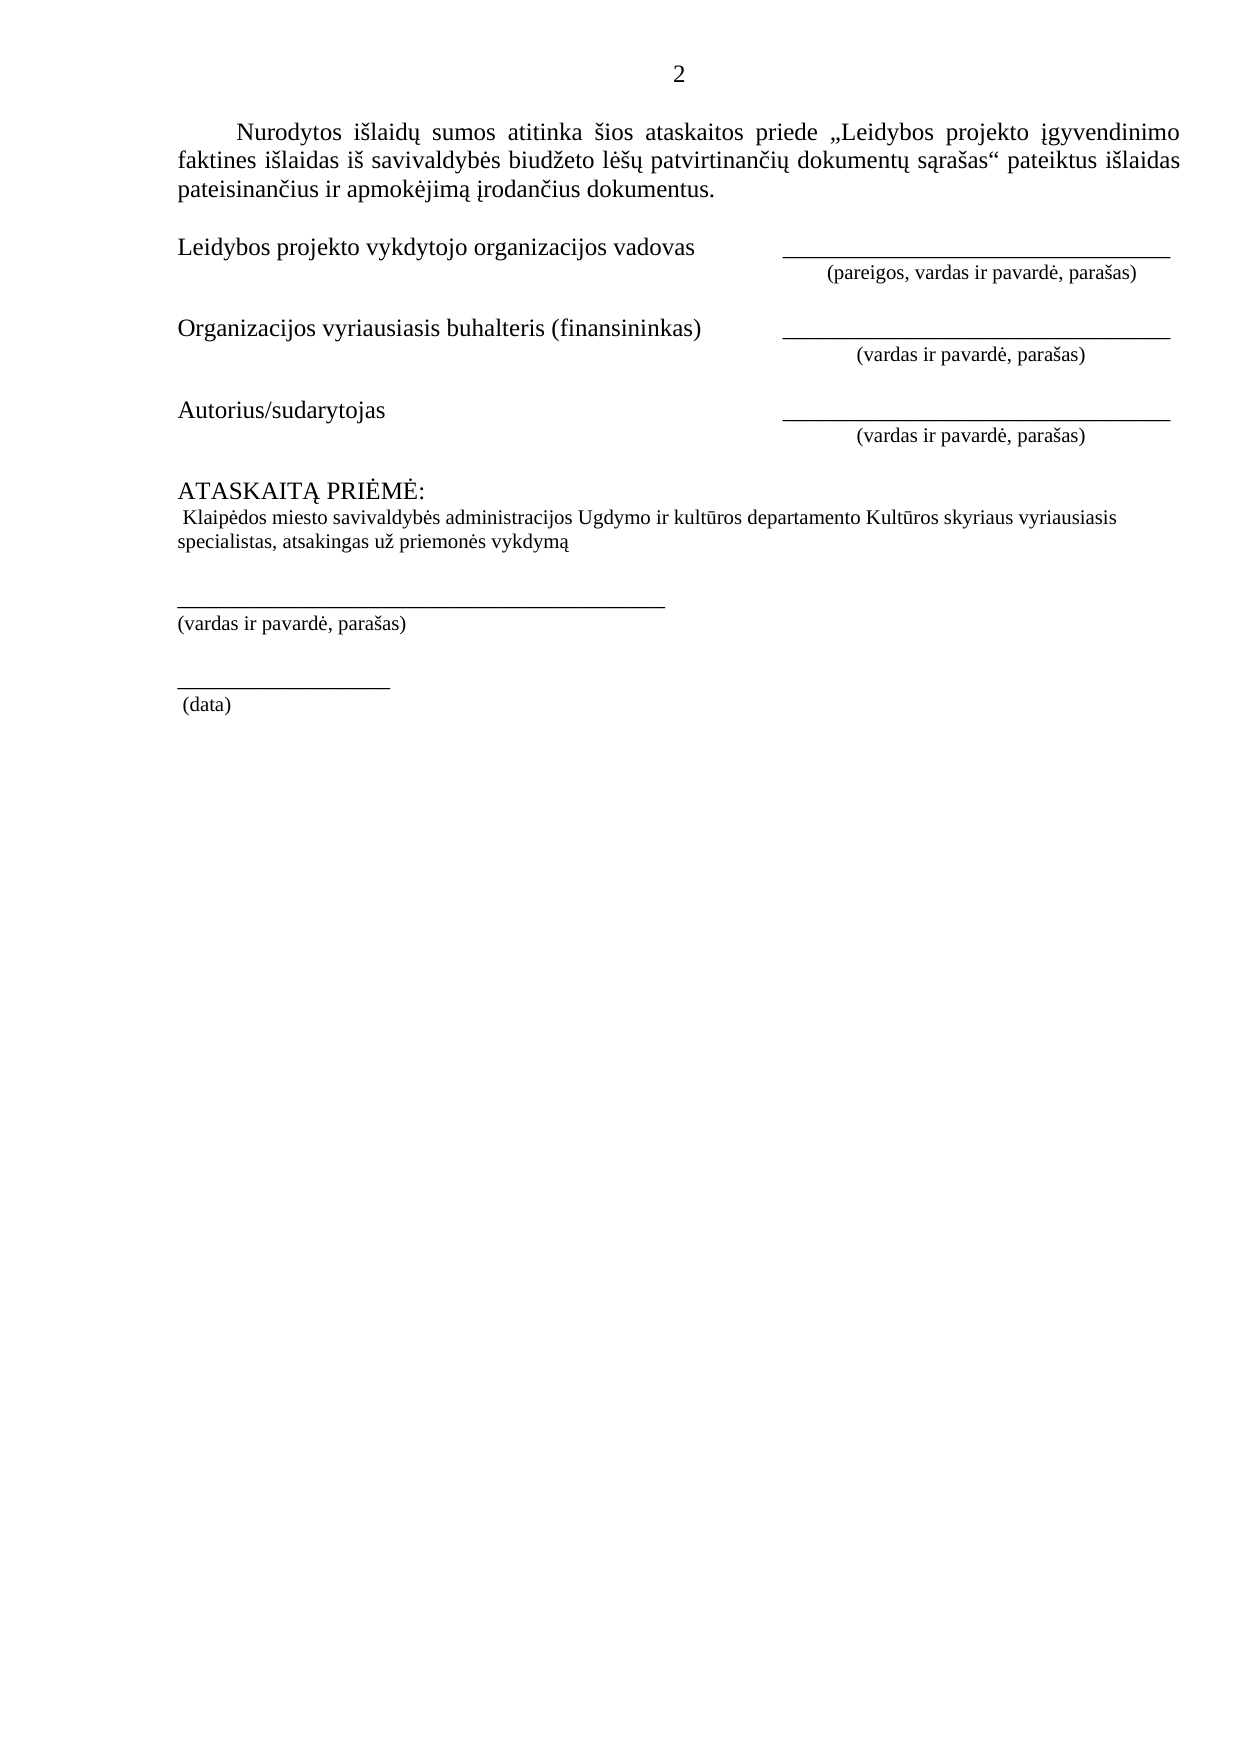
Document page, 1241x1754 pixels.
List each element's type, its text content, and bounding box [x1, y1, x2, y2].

text Leidybos projekto vykdytojo organizacijos vadovas _______________________________ [177, 232, 1181, 260]
text _______________________________________ [177, 582, 1181, 611]
text (pareigos, vardas ir pavardė, parašas) [702, 260, 1181, 284]
text (vardas ir pavardė, parašas) [177, 423, 1181, 447]
text (data) [177, 692, 1181, 716]
text ATASKAITĄ PRIĖMĖ: [177, 476, 1181, 505]
text Organizacijos vyriausiasis buhalteris (finansininkas) _______________________________ [177, 313, 1181, 342]
text (vardas ir pavardė, parašas) [702, 342, 1181, 366]
text Klaipėdos miesto savivaldybės administracijos Ugdymo ir kultūros departamento Kultūros skyriaus vyriausiasis specialistas, atsakingas už priemonės vykdymą [177, 505, 1181, 553]
text _________________ [177, 663, 1130, 692]
text Autorius/sudarytojas _______________________________ [177, 395, 1181, 423]
text Nurodytos išlaidų sumos atitinka šios ataskaitos priede „Leidybos projekto įgyvendinimo faktines išlaidas iš savivaldybės biudžeto lėšų patvirtinančių dokumentų sąrašas“ pateiktus išlaidas pateisinančius ir apmokėjimą įrodančius dokumentus. [177, 117, 1181, 203]
text (vardas ir pavardė, parašas) [177, 611, 1130, 635]
